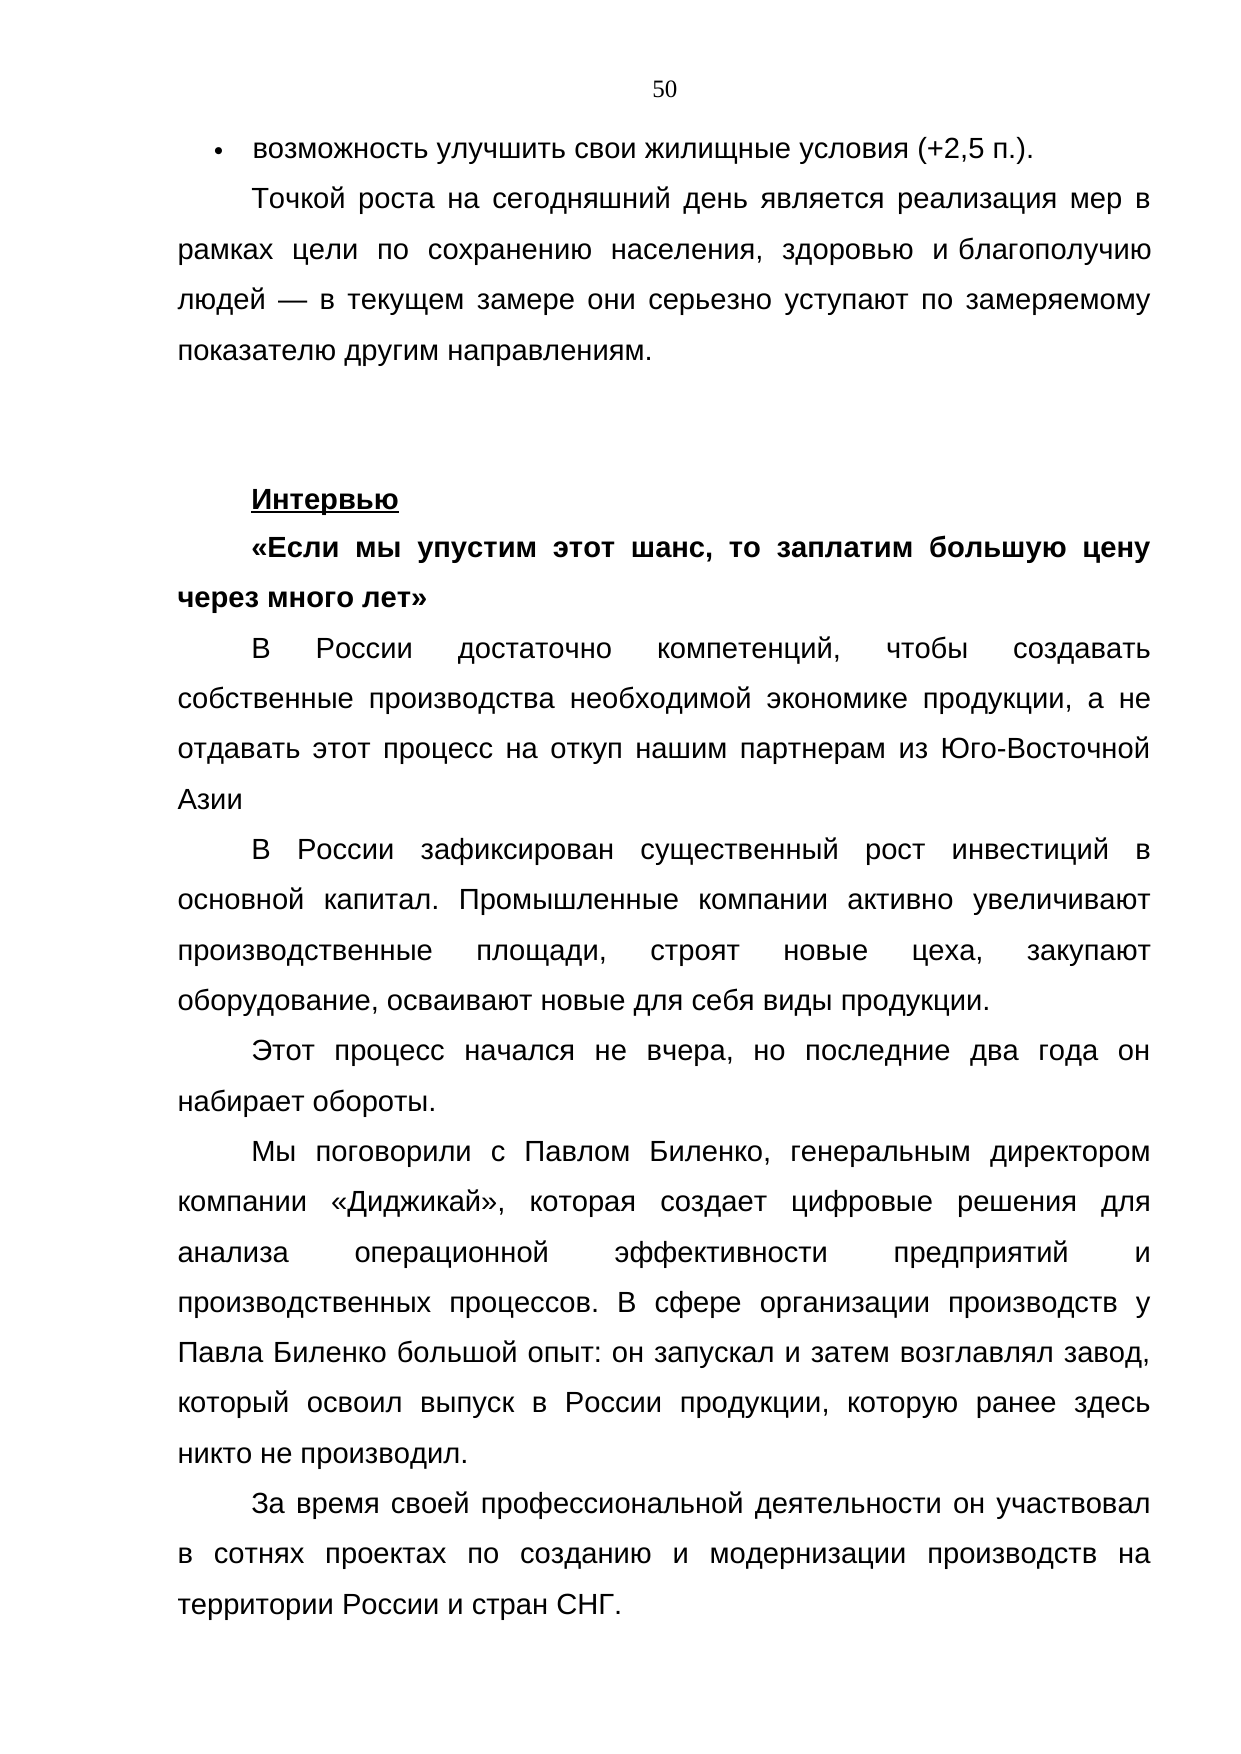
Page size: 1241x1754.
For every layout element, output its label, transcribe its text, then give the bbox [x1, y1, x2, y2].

list возможность улучшить свои жилищные условия (+2,5 п.). [215, 131, 1152, 165]
text Точкой роста на сегодняшний день является реализация мер в рамках цели по сохранению населения, здоровью и благополучию людей — в текущем замере они серьезно уступают по замеряемому показателю другим направлениям. [177, 182, 1152, 366]
text Мы поговорили с Павлом Биленко, генеральным директором компании «Диджикай», которая создает цифровые решения для анализа операционной эффективности предприятий и производственных процессов. В сфере организации производств у Павла Биленко большой опыт: он запускал и затем возглавлял завод, который освоил выпуск в России продукции, которую ранее здесь никто не производил. [177, 1134, 1152, 1469]
text Интервью [177, 482, 1152, 515]
text «Если мы упустим этот шанс, то заплатим большую цену через много лет» [177, 530, 1152, 614]
text В России зафиксирован существенный рост инвестиций в основной капитал. Промышленные компании активно увеличивают производственные площади, строят новые цеха, закупают оборудование, осваивают новые для себя виды продукции. [177, 832, 1152, 1017]
text За время своей профессиональной деятельности он участвовал в сотнях проектах по созданию и модернизации производств на территории России и стран СНГ. [177, 1486, 1152, 1620]
text В России достаточно компетенций, чтобы создавать собственные производства необходимой экономике продукции, а не отдавать этот процесс на откуп нашим партнерам из Юго-Восточной Азии [177, 631, 1152, 815]
text Этот процесс начался не вчера, но последние два года он набирает обороты. [177, 1033, 1152, 1117]
